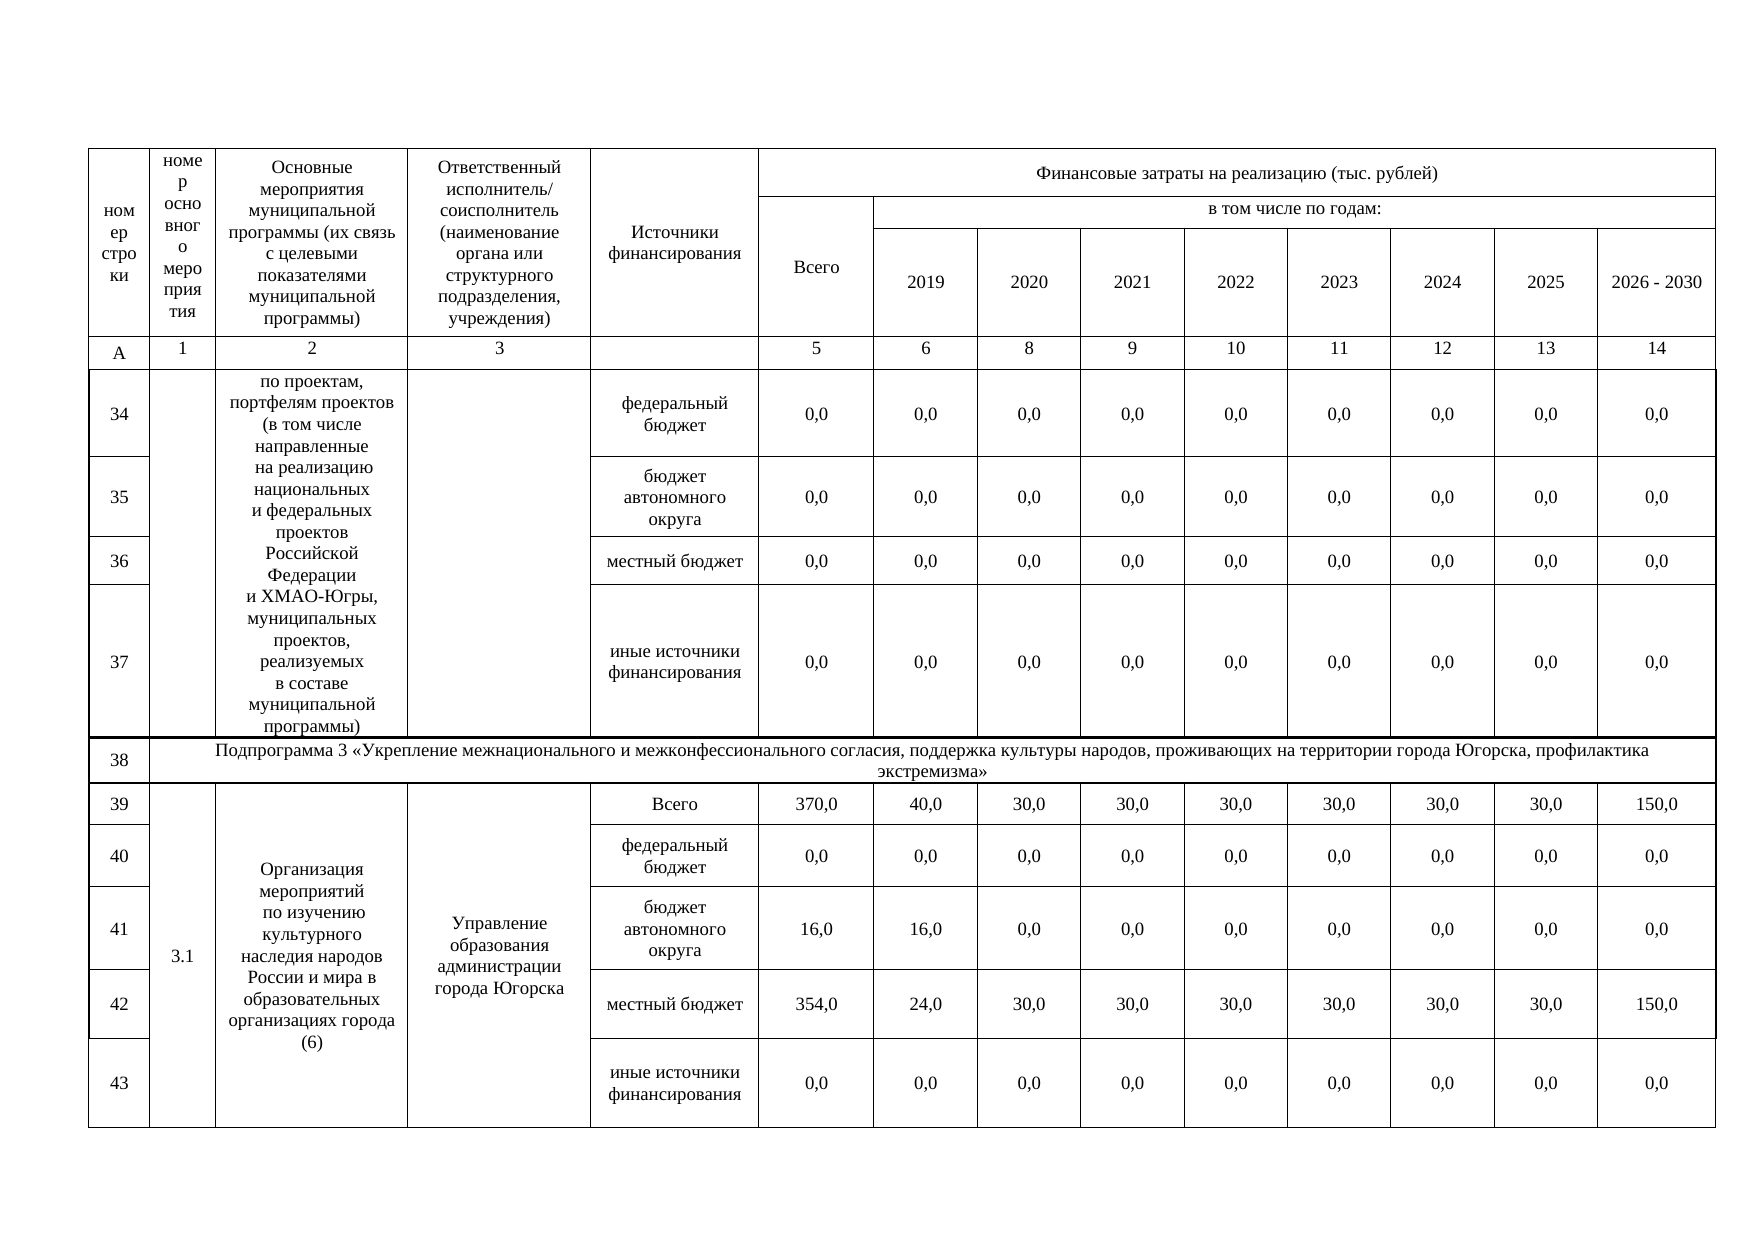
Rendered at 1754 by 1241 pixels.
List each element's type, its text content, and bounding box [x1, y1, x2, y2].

table_cell 0,0 [759, 585, 873, 736]
table_cell 2023 [1288, 229, 1390, 336]
table_cell 0,0 [1288, 825, 1390, 886]
table_cell Подпрограмма 3 «Укрепление межнационального и межконфессионального согласия, поддержка культуры народов, проживающих на территории города Югорска, профилактика экстремизма» [150, 739, 1715, 782]
table_cell 0,0 [1081, 457, 1184, 536]
table_cell 0,0 [1495, 825, 1597, 886]
table_cell 0,0 [874, 537, 977, 584]
table_cell 24,0 [874, 970, 977, 1038]
table_cell 5 [759, 337, 873, 369]
table_cell 0,0 [759, 1039, 873, 1127]
table_cell 16,0 [759, 887, 873, 969]
table_cell 30,0 [978, 784, 1080, 824]
table_cell 0,0 [1081, 585, 1184, 736]
table_cell 0,0 [1081, 825, 1184, 886]
table_cell 30,0 [1288, 970, 1390, 1038]
table_cell 0,0 [1081, 537, 1184, 584]
table_cell 0,0 [1081, 887, 1184, 969]
table_cell 38 [90, 739, 149, 782]
table_cell Всего [759, 197, 873, 336]
table_cell 0,0 [1185, 887, 1287, 969]
table_cell 40 [90, 825, 149, 886]
table_cell 0,0 [759, 370, 873, 456]
table_header Финансовые затраты на реализацию (тыс. рублей) [759, 149, 1715, 196]
table_cell 12 [1391, 337, 1494, 369]
table_cell 150,0 [1598, 970, 1715, 1038]
table_cell 30,0 [1288, 784, 1390, 824]
table_cell местный бюджет [591, 537, 758, 584]
table_cell 0,0 [874, 825, 977, 886]
table_cell 370,0 [759, 784, 873, 824]
table_cell 0,0 [1185, 457, 1287, 536]
table_cell 30,0 [1495, 784, 1597, 824]
table_cell 3.1 [150, 784, 215, 1127]
table_cell 0,0 [1081, 370, 1184, 456]
table_cell 0,0 [1288, 457, 1390, 536]
table_cell 43 [89, 1039, 149, 1127]
table_cell 0,0 [874, 370, 977, 456]
table_cell 0,0 [1391, 537, 1494, 584]
table_cell 0,0 [759, 537, 873, 584]
table_cell 0,0 [1495, 370, 1597, 456]
table_cell 0,0 [874, 1039, 977, 1127]
table_cell 30,0 [1495, 970, 1597, 1038]
table_cell 150,0 [1598, 784, 1715, 824]
table_cell 0,0 [1391, 457, 1494, 536]
table_cell 2019 [874, 229, 977, 336]
table_cell 0,0 [1495, 537, 1597, 584]
table_cell 0,0 [1288, 887, 1390, 969]
table_cell 0,0 [1598, 537, 1715, 584]
table_cell 2025 [1495, 229, 1597, 336]
table_cell 36 [90, 537, 149, 584]
table_cell 37 [90, 585, 149, 736]
table_cell 0,0 [759, 825, 873, 886]
table_cell [591, 337, 758, 369]
table_cell 2022 [1185, 229, 1287, 336]
table_cell А [89, 337, 149, 369]
table_cell 11 [1288, 337, 1390, 369]
table_cell 0,0 [978, 370, 1080, 456]
table_cell 39 [90, 784, 149, 824]
table_cell 30,0 [1185, 784, 1287, 824]
table_cell федеральный бюджет [591, 825, 758, 886]
table_header номер строки [89, 149, 149, 336]
table_cell федеральный бюджет [591, 370, 758, 456]
table_cell 0,0 [1081, 1039, 1184, 1127]
table_cell 0,0 [1391, 825, 1494, 886]
table_cell 0,0 [978, 825, 1080, 886]
table_cell 0,0 [1391, 585, 1494, 736]
table_cell 0,0 [1495, 887, 1597, 969]
table_cell 2026 - 2030 [1598, 229, 1715, 336]
table_cell в том числе по годам: [874, 197, 1715, 227]
table_cell 14 [1598, 337, 1715, 369]
table_cell Всего [591, 784, 758, 824]
table_cell 8 [978, 337, 1080, 369]
table_cell [150, 370, 215, 736]
table_cell 42 [90, 970, 149, 1038]
table_cell 30,0 [1081, 784, 1184, 824]
table_cell 0,0 [1495, 585, 1597, 736]
table_cell Организация мероприятий по изучению культурного наследия народов России и мира в образовательных организациях города (6) [216, 784, 407, 1127]
table_cell 0,0 [978, 1039, 1080, 1127]
table_cell бюджет автономного округа [591, 457, 758, 536]
table_cell 1 [150, 337, 215, 369]
table_cell 2020 [978, 229, 1080, 336]
table_cell бюджет автономного округа [591, 887, 758, 969]
table_cell 0,0 [874, 585, 977, 736]
table_cell иные источники финансирования [591, 1039, 758, 1127]
table_cell 0,0 [1288, 585, 1390, 736]
table_cell 0,0 [1288, 537, 1390, 584]
table_cell 0,0 [1598, 1039, 1715, 1127]
table_cell 0,0 [1288, 370, 1390, 456]
table_cell 6 [874, 337, 977, 369]
table_cell 0,0 [759, 457, 873, 536]
table_cell 0,0 [1185, 585, 1287, 736]
table_cell 0,0 [874, 457, 977, 536]
table_cell 0,0 [1391, 887, 1494, 969]
table_header Основные мероприятия муниципальной программы (их связь с целевыми показателями муниципальной программы) [216, 149, 407, 336]
table_cell 0,0 [1598, 585, 1715, 736]
table_cell 16,0 [874, 887, 977, 969]
table_cell 0,0 [1185, 537, 1287, 584]
table_cell 35 [90, 457, 149, 536]
table_cell 2021 [1081, 229, 1184, 336]
table_cell 0,0 [1598, 825, 1715, 886]
table_cell 10 [1185, 337, 1287, 369]
table_header номер основного мероприятия [150, 149, 215, 336]
table_cell 30,0 [978, 970, 1080, 1038]
table_cell 2024 [1391, 229, 1494, 336]
table_cell 0,0 [1288, 1039, 1390, 1127]
table_cell 0,0 [1598, 887, 1715, 969]
table_cell 30,0 [1081, 970, 1184, 1038]
table_cell местный бюджет [591, 970, 758, 1038]
table_cell 0,0 [1391, 1039, 1494, 1127]
table_header Ответственный исполнитель/ соисполнитель (наименование органа или структурного подразделения, учреждения) [408, 149, 590, 336]
table_cell [408, 370, 590, 736]
table_cell Управление образования администрации города Югорска [408, 784, 590, 1127]
table_cell 0,0 [1495, 1039, 1597, 1127]
table_cell 0,0 [1185, 1039, 1287, 1127]
table_cell 0,0 [978, 887, 1080, 969]
table_header Источники финансирования [591, 149, 758, 336]
table_cell 0,0 [1495, 457, 1597, 536]
table_cell 0,0 [1185, 825, 1287, 886]
table_cell 41 [90, 887, 149, 969]
table_cell 354,0 [759, 970, 873, 1038]
table_cell 0,0 [1598, 370, 1715, 456]
table_cell 3 [408, 337, 590, 369]
table_cell 34 [90, 370, 149, 456]
table_cell 0,0 [978, 457, 1080, 536]
table_cell 2 [216, 337, 407, 369]
table_cell 9 [1081, 337, 1184, 369]
table_cell 40,0 [874, 784, 977, 824]
table_cell 30,0 [1185, 970, 1287, 1038]
table_cell иные источники финансирования [591, 585, 758, 736]
table_cell 0,0 [978, 585, 1080, 736]
table_cell 0,0 [1185, 370, 1287, 456]
table_cell 0,0 [978, 537, 1080, 584]
table_cell 0,0 [1598, 457, 1715, 536]
table_cell 0,0 [1391, 370, 1494, 456]
table_cell 13 [1495, 337, 1597, 369]
table_cell 30,0 [1391, 970, 1494, 1038]
table_cell 30,0 [1391, 784, 1494, 824]
